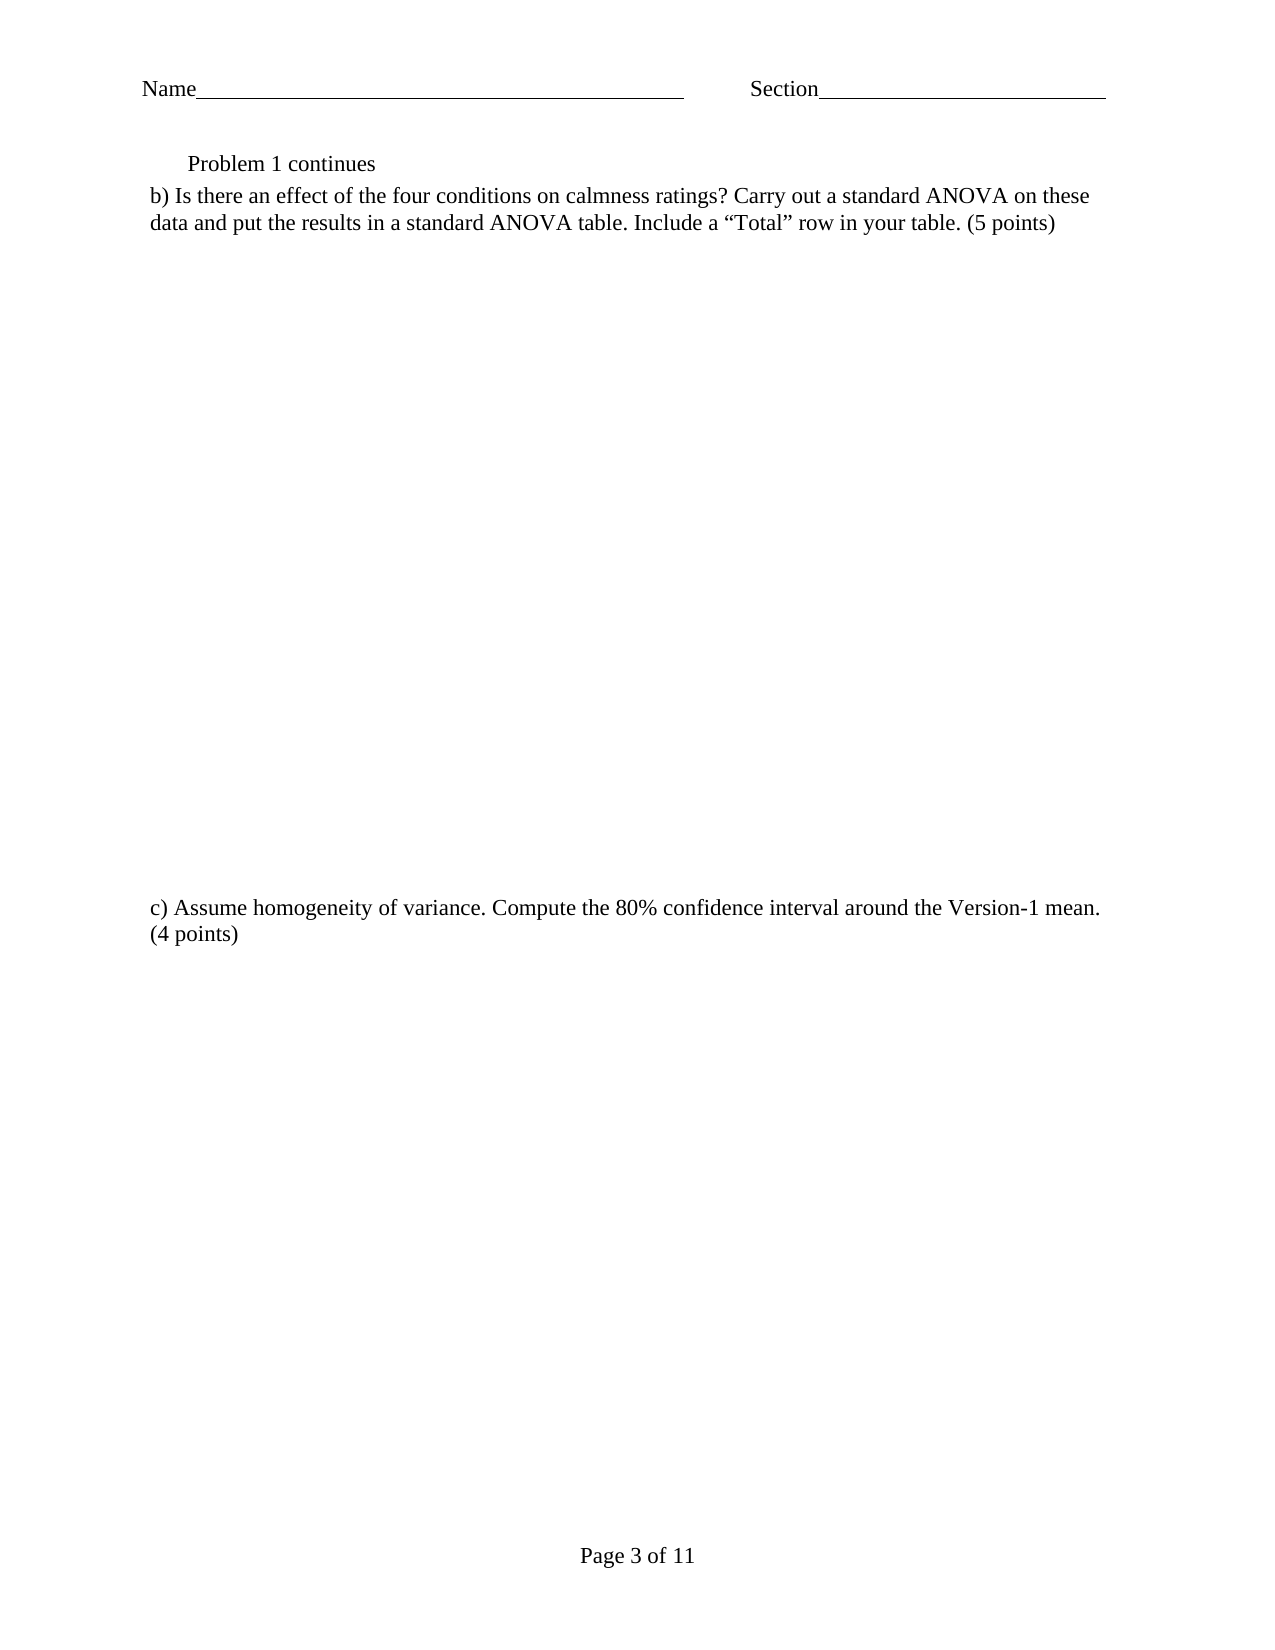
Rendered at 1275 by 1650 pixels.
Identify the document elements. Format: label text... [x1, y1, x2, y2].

text b) Is there an effect of the four conditions on calmness ratings? Carry out a standard ANOVA on these data and put the results in a standard ANOVA table. Include a “Total” row in your table. (5 points) [150, 183, 1125, 235]
text c) Assume homogeneity of variance. Compute the 80% confidence interval around the Version-1 mean. (4 points) [150, 894, 1125, 946]
text (15 points)Problem 1 continues [150, 150, 1125, 176]
